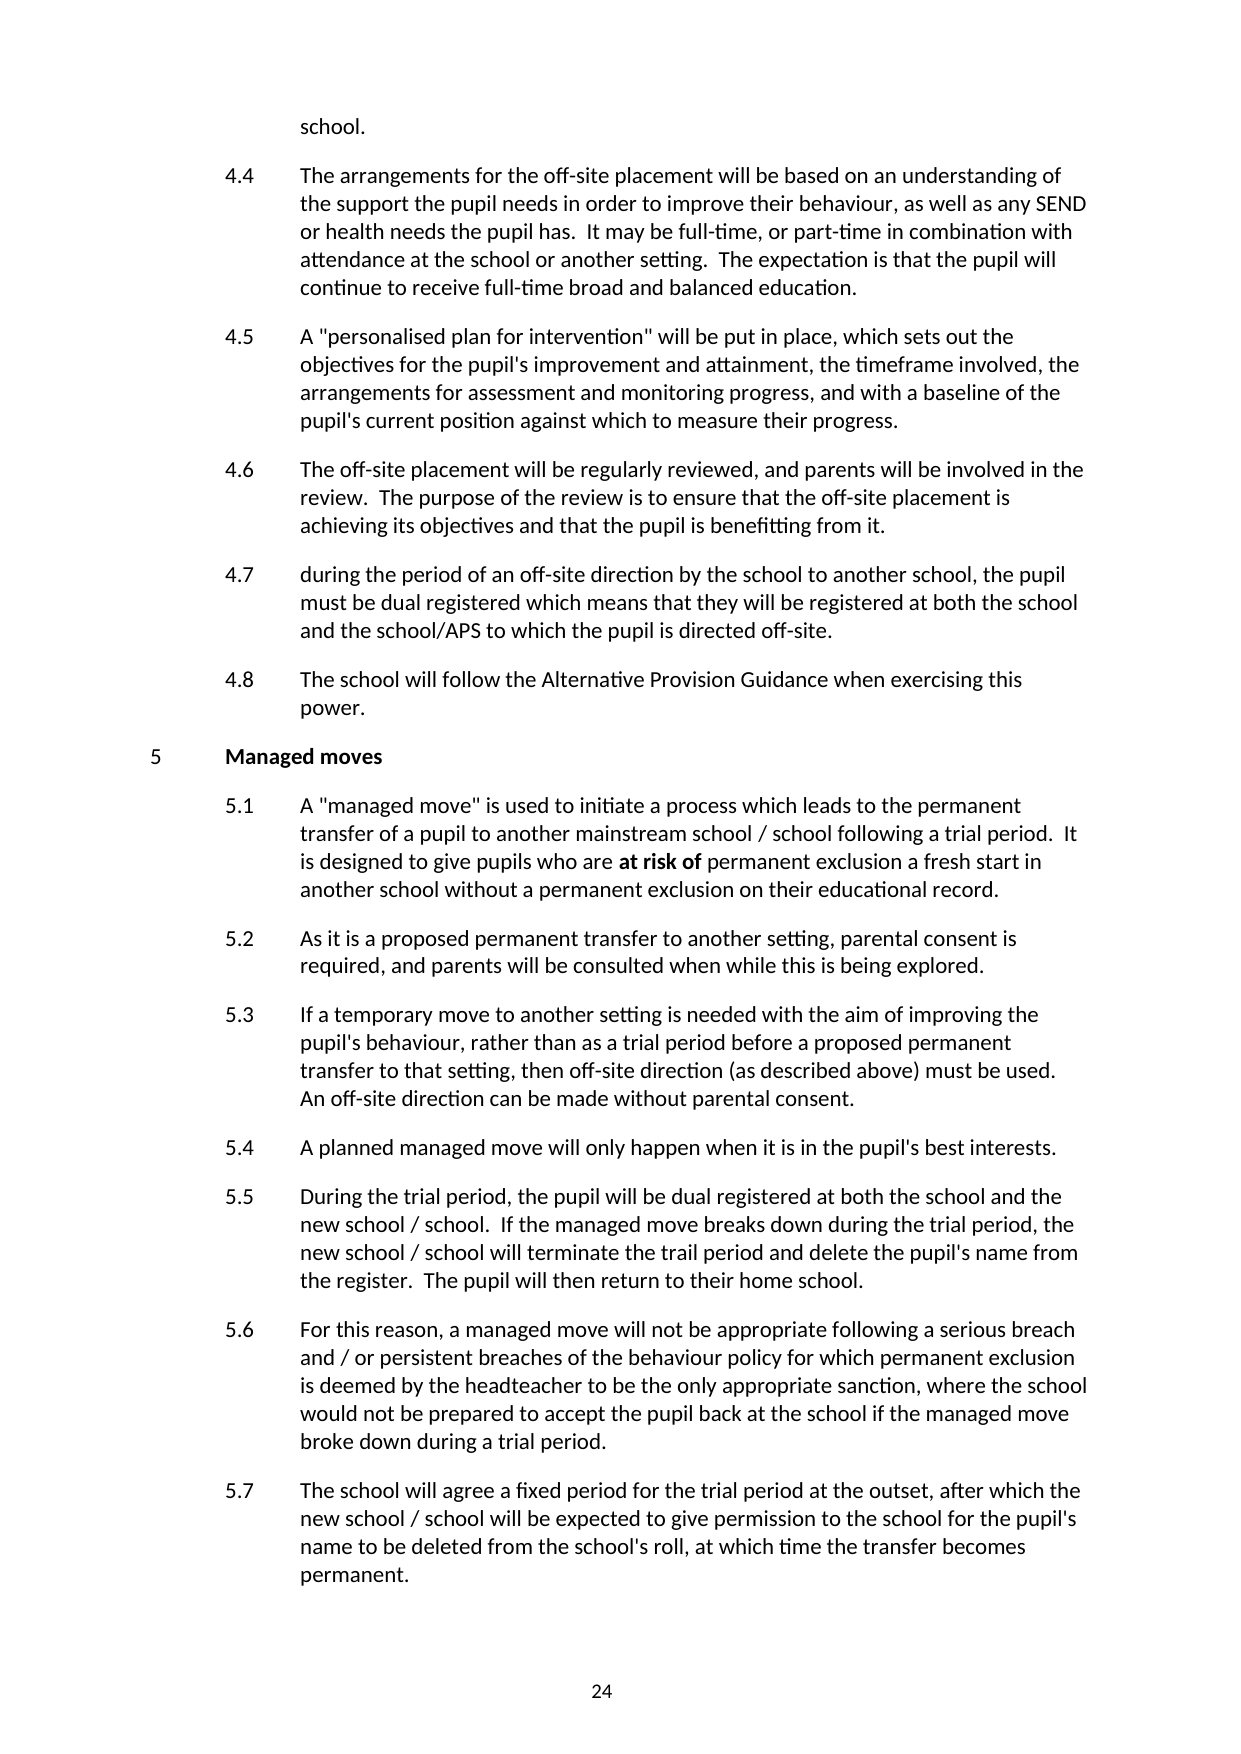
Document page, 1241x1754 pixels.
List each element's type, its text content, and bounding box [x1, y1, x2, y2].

text The arrangements for the off-site placement will be based on an understanding of the support the pupil needs in order to improve their behaviour, as well as any SEND or health needs the pupil has. It may be full-time, or part-time in combination with attendance at the school or another setting. The expectation is that the pupil will continue to receive full-time broad and balanced education. [225, 161, 1090, 301]
text The school will follow the Alternative Provision Guidance when exercising this power. [225, 665, 1090, 721]
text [225, 112, 1090, 141]
text For this reason, a managed move will not be appropriate following a serious breach and / or persistent breaches of the behaviour policy for which permanent exclusion is deemed by the headteacher to be the only appropriate sanction, where the school would not be prepared to accept the pupil back at the school if the managed move broke down during a trial period. [225, 1315, 1090, 1455]
text during the period of an off-site direction by the school to another school, the pupil must be dual registered which means that they will be registered at both the school and the school/APS to which the pupil is directed off-site. [225, 560, 1090, 644]
text A planned managed move will only happen when it is in the pupil's best interests. [225, 1133, 1090, 1161]
text A "managed move" is used to initiate a process which leads to the permanent transfer of a pupil to another mainstream school / school following a trial period. It is designed to give pupils who are at risk of permanent exclusion a fresh start in another school without a permanent exclusion on their educational record. [225, 791, 1090, 903]
text As it is a proposed permanent transfer to another setting, parental consent is required, and parents will be consulted when while this is being explored. [225, 924, 1090, 980]
text If a temporary move to another setting is needed with the aim of improving the pupil's behaviour, rather than as a trial period before a proposed permanent transfer to that setting, then off-site direction (as described above) must be used. An off-site direction can be made without parental consent. [225, 1001, 1090, 1113]
text During the trial period, the pupil will be dual registered at both the school and the new school / school. If the managed move breaks down during the trial period, the new school / school will terminate the trail period and delete the pupil's name from the register. The pupil will then return to their home school. [225, 1182, 1090, 1294]
text A "personalised plan for intervention" will be put in place, which sets out the objectives for the pupil's improvement and attainment, the timeframe involved, the arrangements for assessment and monitoring progress, and with a baseline of the pupil's current position against which to measure their progress. [225, 322, 1090, 434]
text The off-site placement will be regularly reviewed, and parents will be involved in the review. The purpose of the review is to ensure that the off-site placement is achieving its objectives and that the pupil is benefitting from it. [225, 455, 1090, 539]
text The school will agree a fixed period for the trial period at the outset, after which the new school / school will be expected to give permission to the school for the pupil's name to be deleted from the school's roll, at which time the transfer becomes permanent. [225, 1476, 1090, 1588]
text Managed moves [150, 742, 1090, 770]
